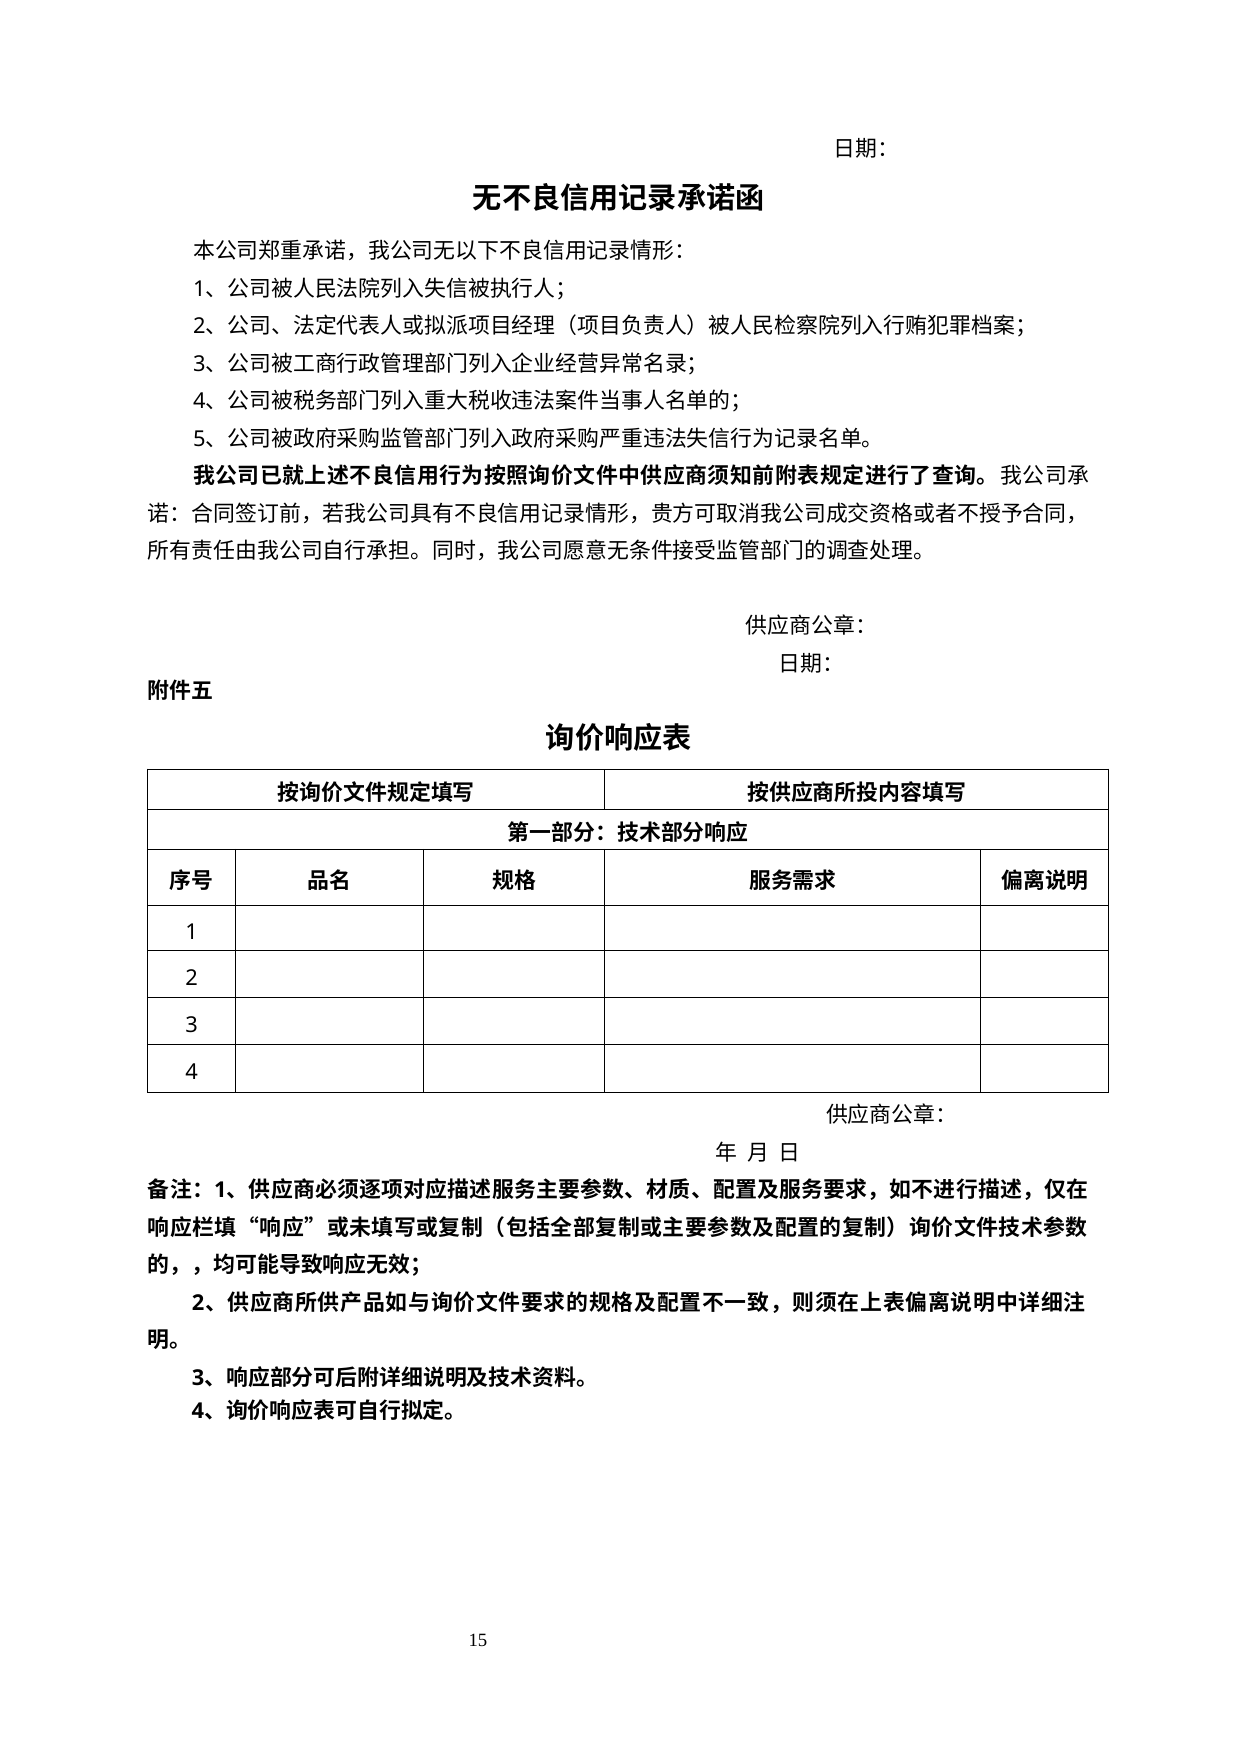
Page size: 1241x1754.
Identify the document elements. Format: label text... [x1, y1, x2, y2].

table_cell 3 [148, 998, 235, 1044]
table_cell [605, 998, 980, 1044]
text 4、询价响应表可自行拟定。 [191, 1393, 1089, 1425]
table_cell 第一部分：技术部分响应 [148, 810, 1108, 849]
table_cell [981, 998, 1108, 1044]
text 本公司郑重承诺，我公司无以下不良信用记录情形： [148, 228, 1089, 266]
table_cell 序号 [148, 850, 235, 905]
table_cell 规格 [424, 850, 604, 905]
table_cell 品名 [236, 850, 423, 905]
table_cell [236, 998, 423, 1044]
table_header 按供应商所投内容填写 [605, 770, 1108, 809]
table_cell [236, 1045, 423, 1092]
table_header 按询价文件规定填写 [148, 770, 604, 809]
text 备注：1、供应商必须逐项对应描述服务主要参数、材质、配置及服务要求，如不进行描述，仅在响应栏填“响应”或未填写或复制（包括全部复制或主要参数及配置的复制）询价文件技术参数的，，均可能导致响应无效； [148, 1168, 1089, 1280]
table_cell [236, 951, 423, 997]
text 供应商公章： [148, 603, 1089, 641]
table_cell [605, 1045, 980, 1092]
table_cell [981, 906, 1108, 950]
text 日期： [148, 126, 1089, 163]
table_cell [236, 906, 423, 950]
table_cell [424, 951, 604, 997]
text 无不良信用记录承诺函 [148, 163, 1089, 228]
table_cell [605, 906, 980, 950]
text 5、公司被政府采购监管部门列入政府采购严重违法失信行为记录名单。 [148, 416, 1089, 453]
table_cell [605, 951, 980, 997]
table_cell 服务需求 [605, 850, 980, 905]
text 供应商公章： [148, 1093, 1089, 1130]
table_cell [424, 998, 604, 1044]
text 年 月 日 [148, 1130, 1089, 1168]
table_cell 4 [148, 1045, 235, 1092]
text 4、公司被税务部门列入重大税收违法案件当事人名单的； [148, 378, 1089, 416]
table_cell [981, 951, 1108, 997]
text 2、供应商所供产品如与询价文件要求的规格及配置不一致，则须在上表偏离说明中详细注明。 [148, 1280, 1089, 1355]
table_cell 偏离说明 [981, 850, 1108, 905]
text 1、公司被人民法院列入失信被执行人； [148, 266, 1089, 303]
text 3、响应部分可后附详细说明及技术资料。 [148, 1355, 1089, 1393]
table_cell [981, 1045, 1108, 1092]
text 3、公司被工商行政管理部门列入企业经营异常名录； [148, 341, 1089, 378]
subtitle 附件五 [148, 678, 1089, 703]
text 询价响应表 [148, 703, 1089, 768]
table_cell [424, 906, 604, 950]
text 日期： [148, 641, 1089, 678]
table_cell 1 [148, 906, 235, 950]
text 我公司已就上述不良信用行为按照询价文件中供应商须知前附表规定进行了查询。我公司承诺：合同签订前，若我公司具有不良信用记录情形，贵方可取消我公司成交资格或者不授予合同，所有责任由我公司自行承担。同时，我公司愿意无条件接受监管部门的调查处理。 [148, 453, 1089, 566]
table_cell 2 [148, 951, 235, 997]
table_cell [424, 1045, 604, 1092]
text 2、公司、法定代表人或拟派项目经理（项目负责人）被人民检察院列入行贿犯罪档案； [148, 303, 1089, 341]
